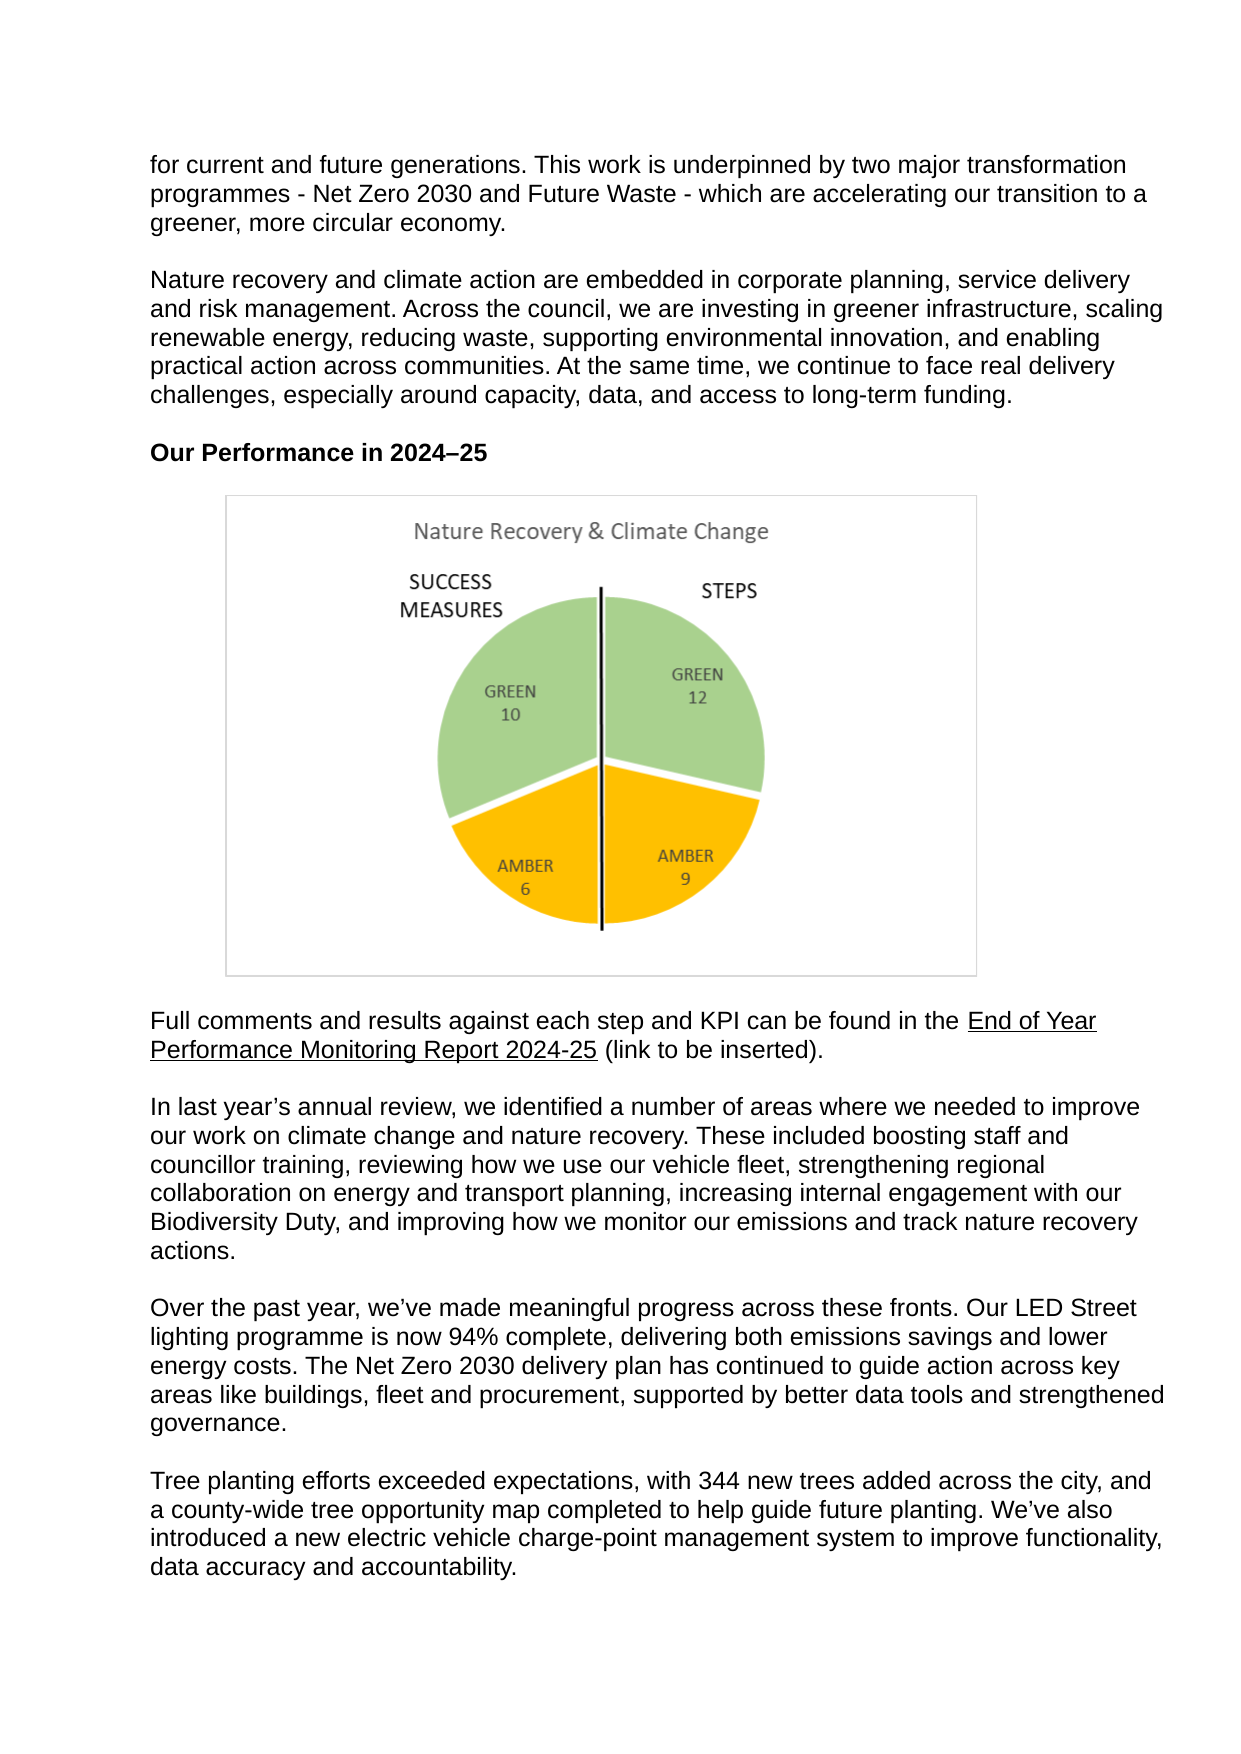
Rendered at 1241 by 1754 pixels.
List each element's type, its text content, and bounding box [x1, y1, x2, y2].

text Nature recovery and climate action are embedded in corporate planning, service delivery and risk management. Across the council, we are investing in greener infrastructure, scaling renewable energy, reducing waste, supporting environmental innovation, and enabling practical action across communities. At the same time, we continue to face real delivery challenges, especially around capacity, data, and access to long-term funding. [150, 265, 1167, 409]
text In last year’s annual review, we identified a number of areas where we needed to improve our work on climate change and nature recovery. These included boosting staff and councillor training, reviewing how we use our vehicle fleet, strengthening regional collaboration on energy and transport planning, increasing internal engagement with our Biodiversity Duty, and improving how we monitor our emissions and track nature recovery actions. [150, 1092, 1167, 1264]
picture [225, 495, 978, 977]
text Tree planting efforts exceeded expectations, with 344 new trees added across the city, and a county-wide tree opportunity map completed to help guide future planting. We’ve also introduced a new electric vehicle charge-point management system to improve functionality, data accuracy and accountability. [150, 1466, 1167, 1581]
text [150, 150, 1167, 236]
text Our Performance in 2024–25 [150, 437, 1167, 466]
text Full comments and results against each step and KPI can be found in the End of Year Performance Monitoring Report 2024-25 (link to be inserted). [150, 1006, 1167, 1063]
text Over the past year, we’ve made meaningful progress across these fronts. Our LED Street lighting programme is now 94% complete, delivering both emissions savings and lower energy costs. The Net Zero 2030 delivery plan has continued to guide action across key areas like buildings, fleet and procurement, supported by better data tools and strengthened governance. [150, 1293, 1167, 1437]
